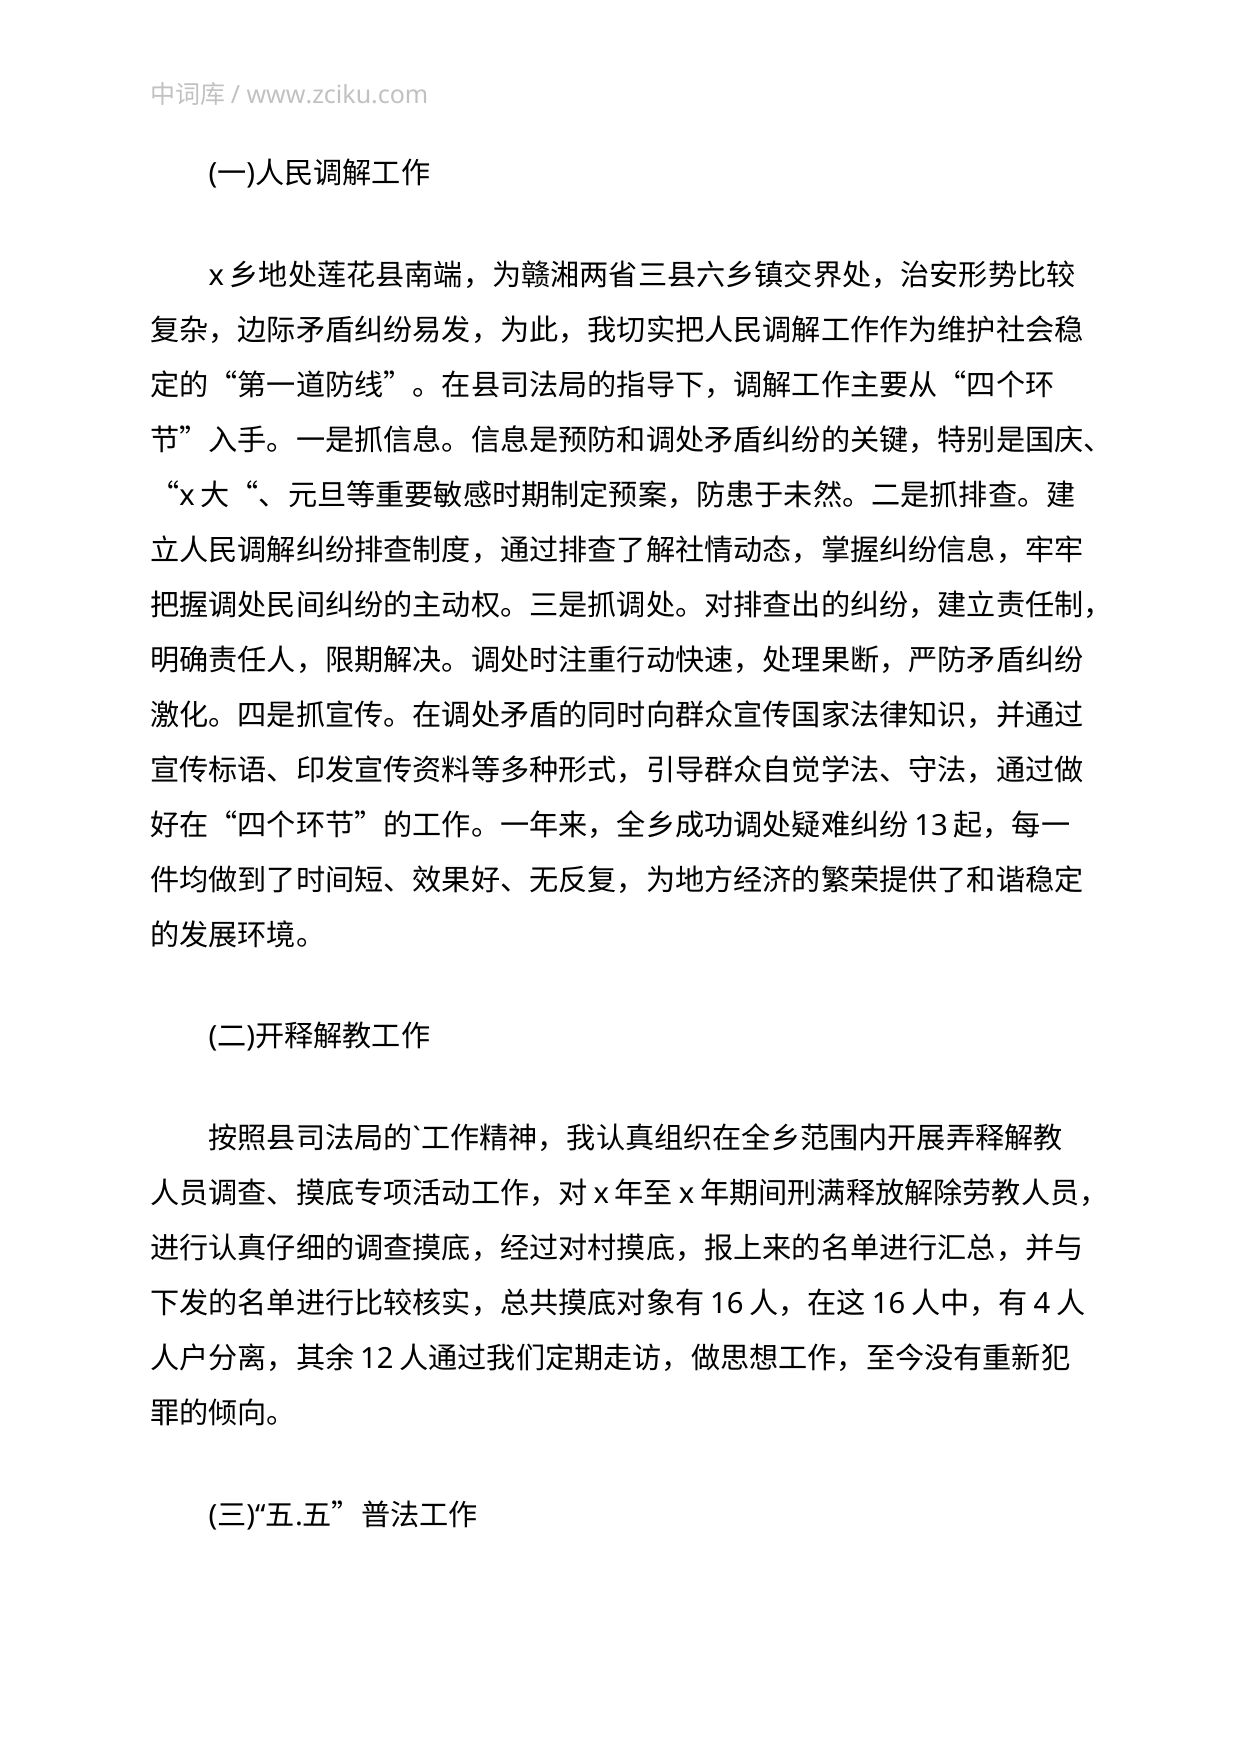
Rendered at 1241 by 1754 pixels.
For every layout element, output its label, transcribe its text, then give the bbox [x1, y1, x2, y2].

text (二)开释解教工作 [150, 1013, 1090, 1055]
text (一)人民调解工作 [150, 150, 1090, 192]
text x乡地处莲花县南端，为赣湘两省三县六乡镇交界处，治安形势比较复杂，边际矛盾纠纷易发，为此，我切实把人民调解工作作为维护社会稳定的“第一道防线”。在县司法局的指导下，调解工作主要从“四个环节”入手。一是抓信息。信息是预防和调处矛盾纠纷的关键，特别是国庆、“x大“、元旦等重要敏感时期制定预案，防患于未然。二是抓排查。建立人民调解纠纷排查制度，通过排查了解社情动态，掌握纠纷信息，牢牢把握调处民间纠纷的主动权。三是抓调处。对排查出的纠纷，建立责任制，明确责任人，限期解决。调处时注重行动快速，处理果断，严防矛盾纠纷激化。四是抓宣传。在调处矛盾的同时向群众宣传国家法律知识，并通过宣传标语、印发宣传资料等多种形式，引导群众自觉学法、守法，通过做好在“四个环节”的工作。一年来，全乡成功调处疑难纠纷13起，每一件均做到了时间短、效果好、无反复，为地方经济的繁荣提供了和谐稳定的发展环境。 [150, 252, 1090, 953]
text 按照县司法局的`工作精神，我认真组织在全乡范围内开展弄释解教人员调查、摸底专项活动工作，对x年至x年期间刑满释放解除劳教人员，进行认真仔细的调查摸底，经过对村摸底，报上来的名单进行汇总，并与下发的名单进行比较核实，总共摸底对象有16人，在这16人中，有4人人户分离，其余12人通过我们定期走访，做思想工作，至今没有重新犯罪的倾向。 [150, 1115, 1090, 1432]
text (三)“五.五”普法工作 [150, 1491, 1090, 1534]
